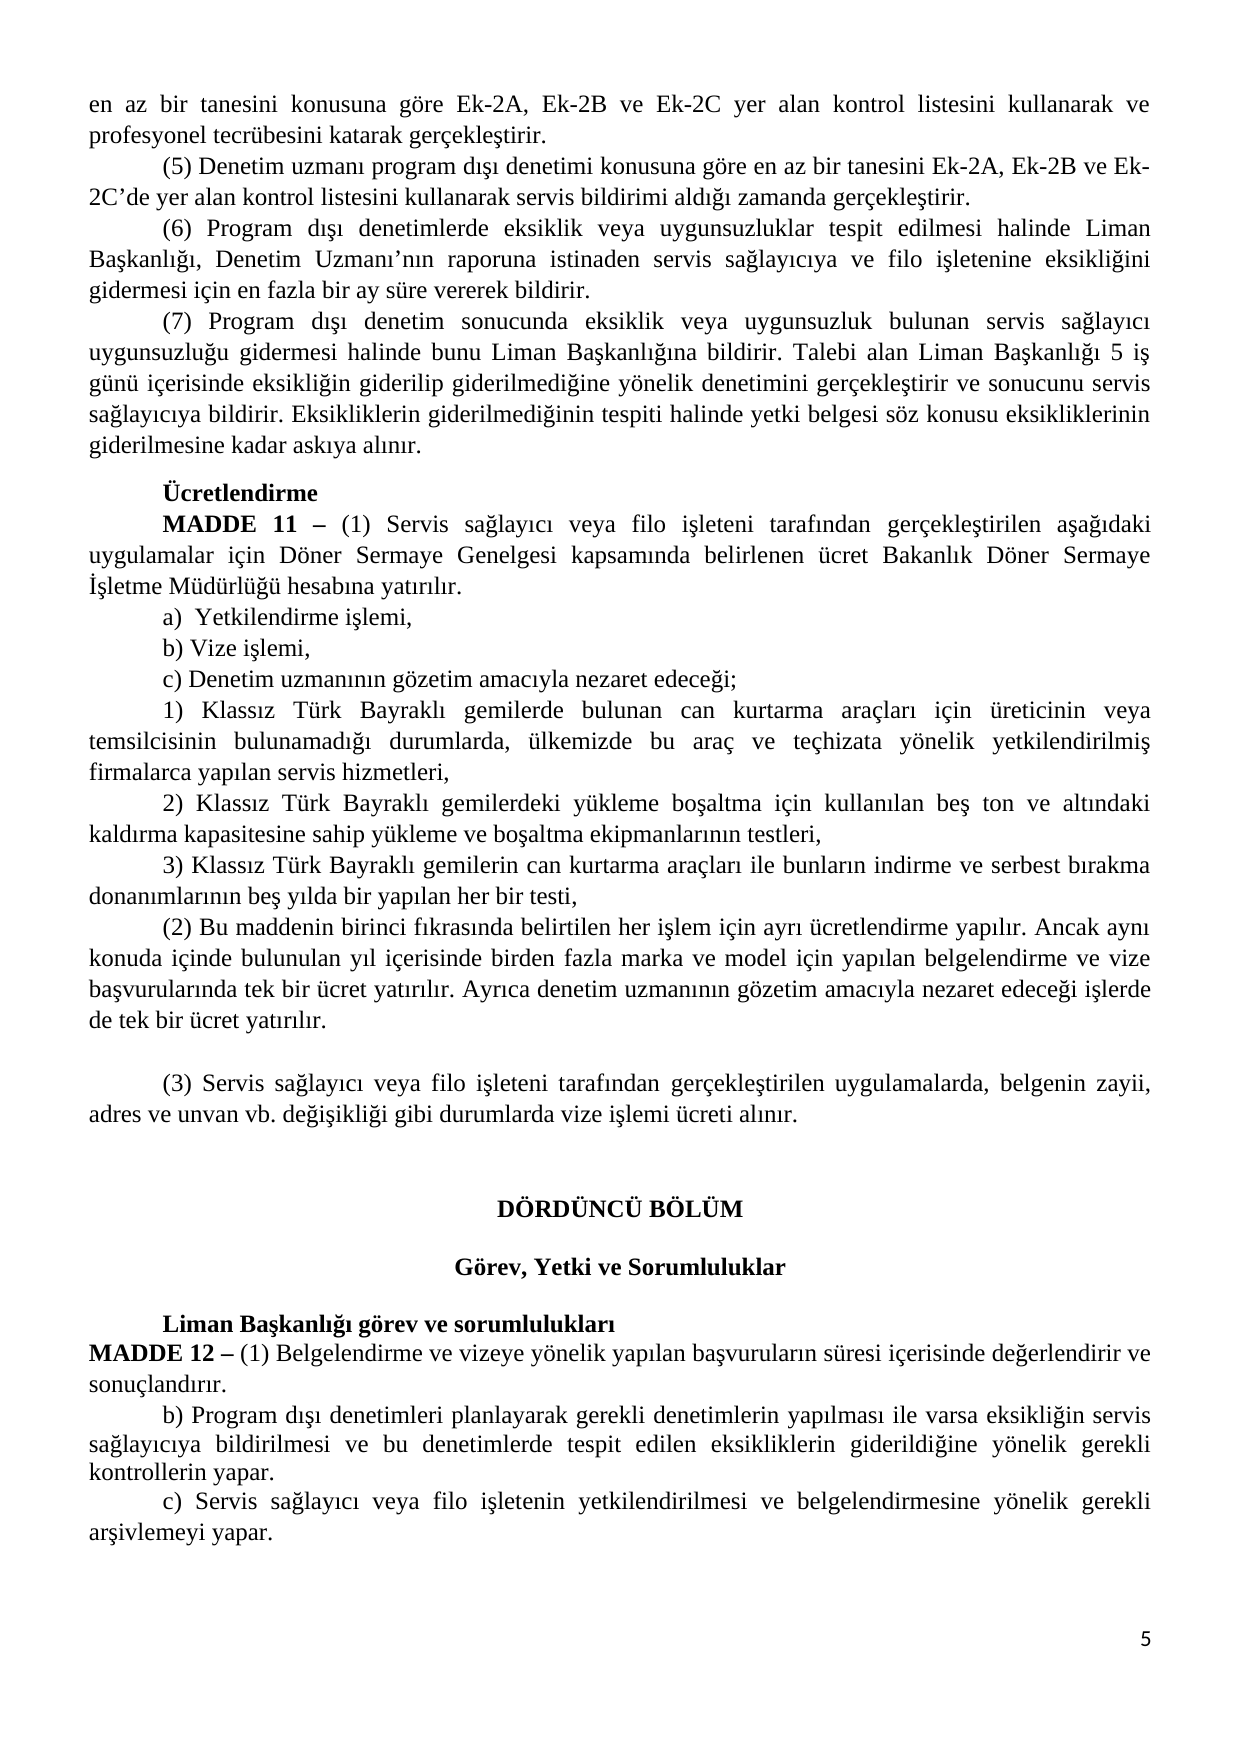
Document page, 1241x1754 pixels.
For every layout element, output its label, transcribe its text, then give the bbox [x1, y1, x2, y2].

text c) Servis sağlayıcı veya filo işletenin yetkilendirilmesi ve belgelendirmesine yönelik gerekli arşivlemeyi yapar. [89, 1486, 1152, 1546]
text a) Yetkilendirme işlemi, [89, 602, 1152, 631]
text c) Denetim uzmanının gözetim amacıyla nezaret edeceği; [89, 664, 1152, 693]
text MADDE 11 – (1) Servis sağlayıcı veya filo işleteni tarafından gerçekleştirilen aşağıdaki uygulamalar için Döner Sermaye Genelgesi kapsamında belirlenen ücret Bakanlık Döner Sermaye İşletme Müdürlüğü hesabına yatırılır. [89, 509, 1152, 600]
text 3) Klassız Türk Bayraklı gemilerin can kurtarma araçları ile bunların indirme ve serbest bırakma donanımlarının beş yılda bir yapılan her bir testi, [89, 850, 1152, 910]
text DÖRDÜNCÜ BÖLÜM [89, 1194, 1152, 1223]
text b) Program dışı denetimleri planlayarak gerekli denetimlerin yapılması ile varsa eksikliğin servis sağlayıcıya bildirilmesi ve bu denetimlerde tespit edilen eksikliklerin giderildiğine yönelik gerekli kontrollerin yapar. [89, 1400, 1152, 1486]
text MADDE 12 – (1) Belgelendirme ve vizeye yönelik yapılan başvuruların süresi içerisinde değerlendirir ve sonuçlandırır. [89, 1338, 1152, 1398]
text (5) Denetim uzmanı program dışı denetimi konusuna göre en az bir tanesini Ek-2A, Ek-2B ve Ek-2C’de yer alan kontrol listesini kullanarak servis bildirimi aldığı zamanda gerçekleştirir. [89, 151, 1152, 211]
text Ücretlendirme [89, 478, 1152, 507]
text Liman Başkanlığı görev ve sorumlulukları [89, 1309, 1152, 1338]
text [89, 89, 1152, 148]
text (6) Program dışı denetimlerde eksiklik veya uygunsuzluklar tespit edilmesi halinde Liman Başkanlığı, Denetim Uzmanı’nın raporuna istinaden servis sağlayıcıya ve filo işletenine eksikliğini gidermesi için en fazla bir ay süre vererek bildirir. [89, 213, 1152, 304]
text 1) Klassız Türk Bayraklı gemilerde bulunan can kurtarma araçları için üreticinin veya temsilcisinin bulunamadığı durumlarda, ülkemizde bu araç ve teçhizata yönelik yetkilendirilmiş firmalarca yapılan servis hizmetleri, [89, 695, 1152, 786]
text 2) Klassız Türk Bayraklı gemilerdeki yükleme boşaltma için kullanılan beş ton ve altındaki kaldırma kapasitesine sahip yükleme ve boşaltma ekipmanlarının testleri, [89, 788, 1152, 848]
text (2) Bu maddenin birinci fıkrasında belirtilen her işlem için ayrı ücretlendirme yapılır. Ancak aynı konuda içinde bulunulan yıl içerisinde birden fazla marka ve model için yapılan belgelendirme ve vize başvurularında tek bir ücret yatırılır. Ayrıca denetim uzmanının gözetim amacıyla nezaret edeceği işlerde de tek bir ücret yatırılır. [89, 912, 1152, 1034]
text b) Vize işlemi, [89, 633, 1152, 662]
text (7) Program dışı denetim sonucunda eksiklik veya uygunsuzluk bulunan servis sağlayıcı uygunsuzluğu gidermesi halinde bunu Liman Başkanlığına bildirir. Talebi alan Liman Başkanlığı 5 iş günü içerisinde eksikliğin giderilip giderilmediğine yönelik denetimini gerçekleştirir ve sonucunu servis sağlayıcıya bildirir. Eksikliklerin giderilmediğinin tespiti halinde yetki belgesi söz konusu eksikliklerinin giderilmesine kadar askıya alınır. [89, 306, 1152, 459]
text Görev, Yetki ve Sorumluluklar [89, 1252, 1152, 1280]
text (3) Servis sağlayıcı veya filo işleteni tarafından gerçekleştirilen uygulamalarda, belgenin zayii, adres ve unvan vb. değişikliği gibi durumlarda vize işlemi ücreti alınır. [89, 1068, 1152, 1127]
